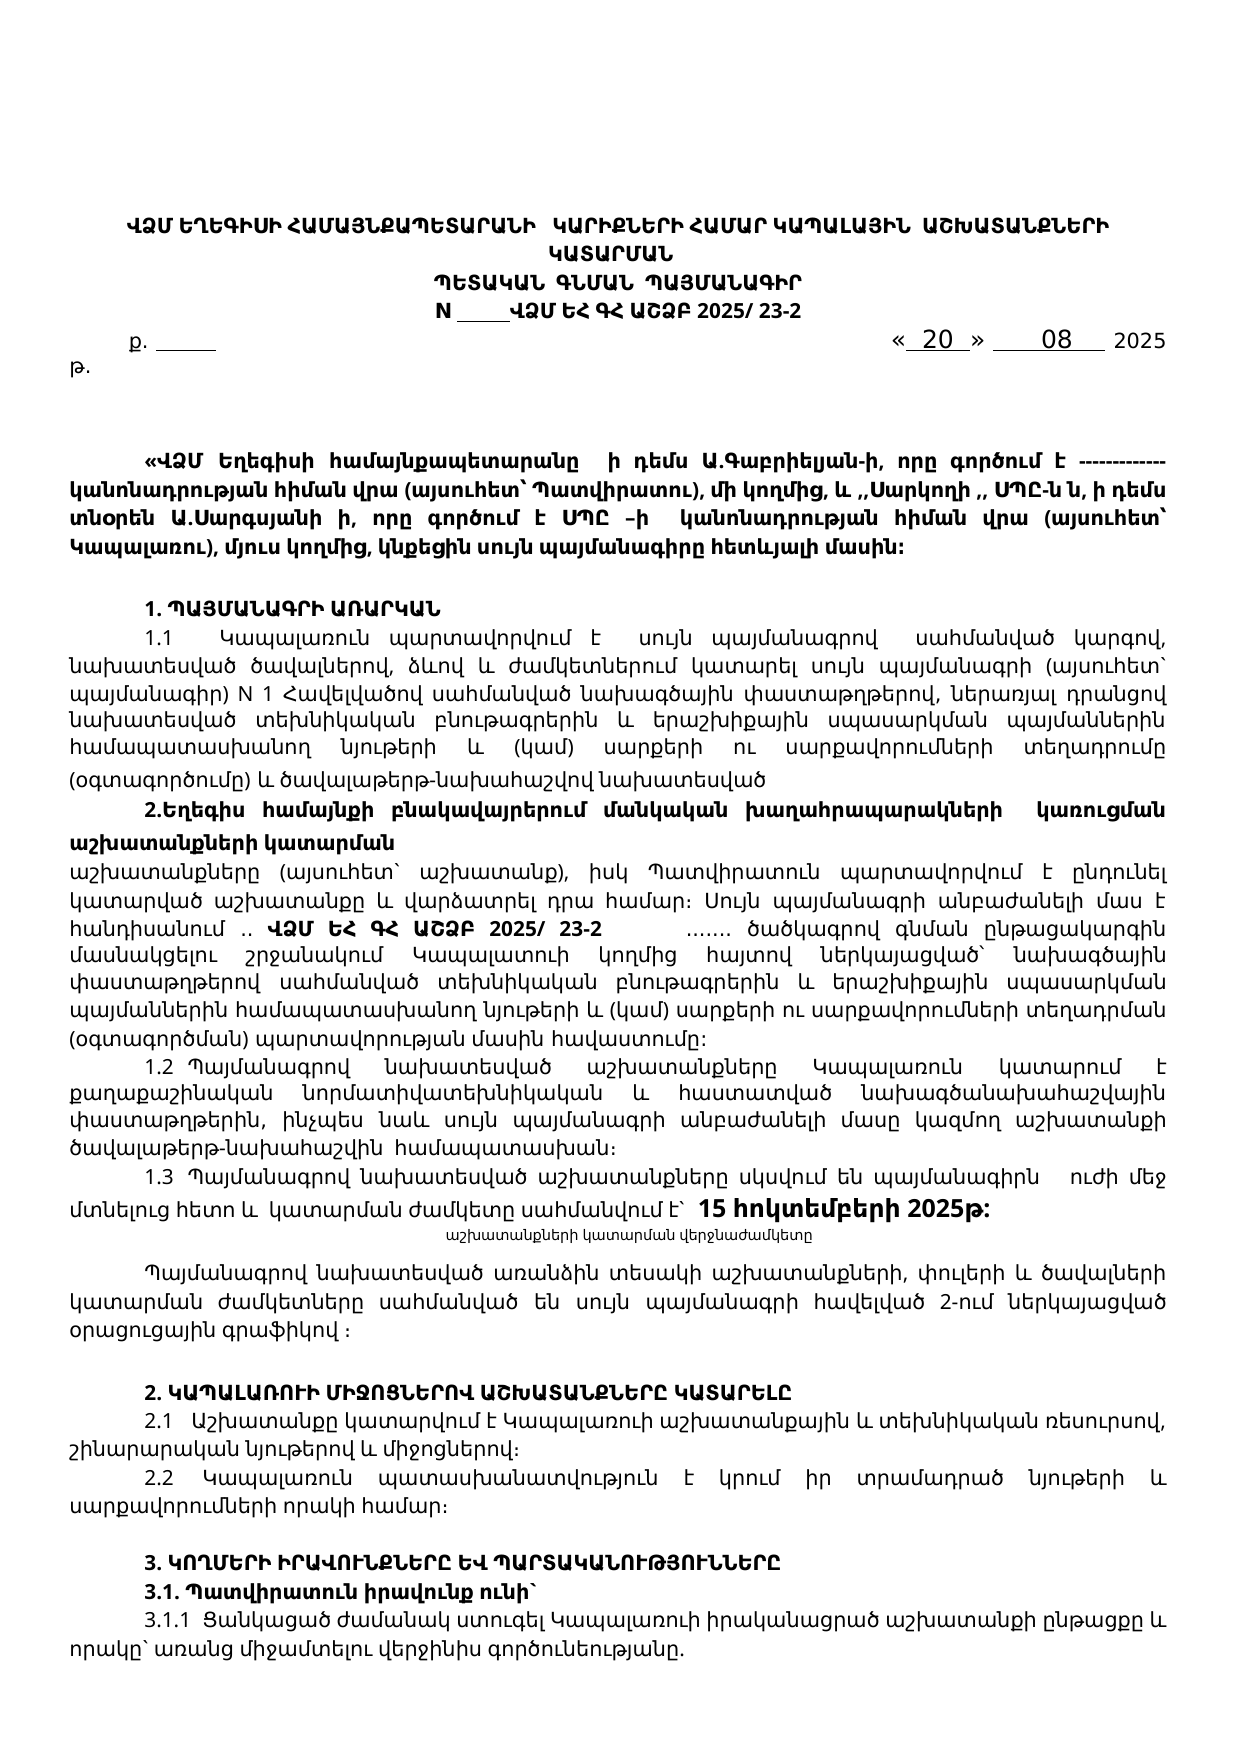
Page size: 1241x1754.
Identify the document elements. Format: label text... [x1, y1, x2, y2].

text 2.Եղեգիս համայնքի բնակավայրերում մանկական խաղահրապարակների կառուցման աշխատանքների կատարման [69, 795, 1167, 857]
text 1.3 Պայմանագրով նախատեսված աշխատանքները սկսվում են պայմանագիրն ուժի մեջ մտնելուց հետո և կատարման ժամկետը սահմանվում է` 15 հոկտեմբերի 2025թ: [69, 1162, 1167, 1224]
text 3. ԿՈՂՄԵՐԻ ԻՐԱՎՈՒՆՔՆԵՐԸ ԵՎ ՊԱՐՏԱԿԱՆՈՒԹՅՈՒՆՆԵՐԸ [69, 1548, 1167, 1577]
text Պայմանագրով նախատեսված առանձին տեսակի աշխատանքների, փուլերի և ծավալների կատարման ժամկետները սահմանված են սույն պայմանագրի հավելված 2-ում ներկայացված օրացուցային գրաֆիկով ։ [69, 1258, 1167, 1344]
text աշխատանքների կատարման վերջնաժամկետը [69, 1224, 1167, 1258]
text N ՎՁՄ ԵՀ ԳՀ ԱՇՁԲ 2025/ 23-2 [54, 296, 1167, 325]
text 3.1. Պատվիրատուն իրավունք ունի` [69, 1577, 1167, 1605]
text 1.2 Պայմանագրով նախատեսված աշխատանքները Կապալառուն կատարում է քաղաքաշինական նորմատիվատեխնիկական և հաստատված նախագծանախահաշվային փաստաթղթերին, ինչպես նաև սույն պայմանագրի անբաժանելի մասը կազմող աշխատանքի ծավալաթերթ-նախահաշվին համապատասխան։ [69, 1052, 1167, 1162]
text 2.2 Կապալառուն պատասխանատվություն է կրում իր տրամադրած նյութերի և սարքավորումների որակի համար։ [69, 1463, 1167, 1520]
text ՊԵՏԱԿԱՆ ԳՆՄԱՆ ՊԱՅՄԱՆԱԳԻՐ [54, 268, 1167, 296]
text աշխատանքները (այսուհետ` աշխատանք), իսկ Պատվիրատուն պարտավորվում է ընդունել կատարված աշխատանքը և վարձատրել դրա համար։ Սույն պայմանագրի անբաժանելի մաս է հանդիսանում .. ՎՁՄ ԵՀ ԳՀ ԱՇՁԲ 2025/ 23-2 ....... ծածկագրով գնման ընթացակարգին մասնակցելու շրջանակում Կապալատուի կողմից հայտով ներկայացված՝ նախագծային փաստաթղթերով սահմանված տեխնիկական բնութագրերին և երաշխիքային սպասարկման պայմաններին համապատասխանող նյութերի և (կամ) սարքերի ու սարքավորումների տեղադրման (օգտագործման) պարտավորության մասին հավաստումը: [69, 857, 1167, 1052]
text 3.1.1 Ցանկացած ժամանակ ստուգել Կապալառուի իրականացրած աշխատանքի ընթացքը և որակը` առանց միջամտելու վերջինիս գործունեությանը. [69, 1605, 1167, 1662]
text ՎՁՄ ԵՂԵԳԻՍԻ ՀԱՄԱՅՆՔԱՊԵՏԱՐԱՆԻ ԿԱՐԻՔՆԵՐԻ ՀԱՄԱՐ ԿԱՊԱԼԱՅԻՆ ԱՇԽԱՏԱՆՔՆԵՐԻ ԿԱՏԱՐՄԱՆ [54, 211, 1167, 268]
text ք. « 20 » 08 2025 թ. [69, 325, 1167, 378]
text «ՎՁՄ Եղեգիսի համայնքապետարանը ի դեմս Ա.Գաբրիելյան-ի, որը գործում է ------------- կանոնադրության հիման վրա (այսուհետ՝ Պատվիրատու), մի կողմից, և ,,Սարկողի ,, ՍՊԸ-ն ն, ի դեմս տնօրեն Ա.Սարգսյանի ի, որը գործում է ՍՊԸ –ի կանոնադրության հիման վրա (այսուհետ՝ Կապալառու), մյուս կողմից, կնքեցին սույն պայմանագիրը հետևյալի մասին։ [69, 446, 1167, 560]
text 1.1 Կապալառուն պարտավորվում է սույն պայմանագրով սահմանված կարգով, նախատեսված ծավալներով, ձևով և ժամկետներում կատարել սույն պայմանագրի (այսուհետ` պայմանագիր) N 1 Հավելվածով սահմանված նախագծային փաստաթղթերով, ներառյալ դրանցով նախատեսված տեխնիկական բնութագրերին և երաշխիքային սպասարկման պայմաններին համապատասխանող նյութերի և (կամ) սարքերի ու սարքավորումների տեղադրումը (օգտագործումը) և ծավալաթերթ-նախահաշվով նախատեսված [69, 623, 1167, 795]
text 1. ՊԱՅՄԱՆԱԳՐԻ ԱՌԱՐԿԱՆ [69, 594, 1167, 623]
text 2. ԿԱՊԱԼԱՌՈՒԻ ՄԻՋՈՑՆԵՐՈՎ ԱՇԽԱՏԱՆՔՆԵՐԸ ԿԱՏԱՐԵԼԸ [69, 1378, 1167, 1406]
text 2.1 Աշխատանքը կատարվում է Կապալառուի աշխատանքային և տեխնիկական ռեսուրսով, շինարարական նյութերով և միջոցներով։ [69, 1406, 1167, 1463]
